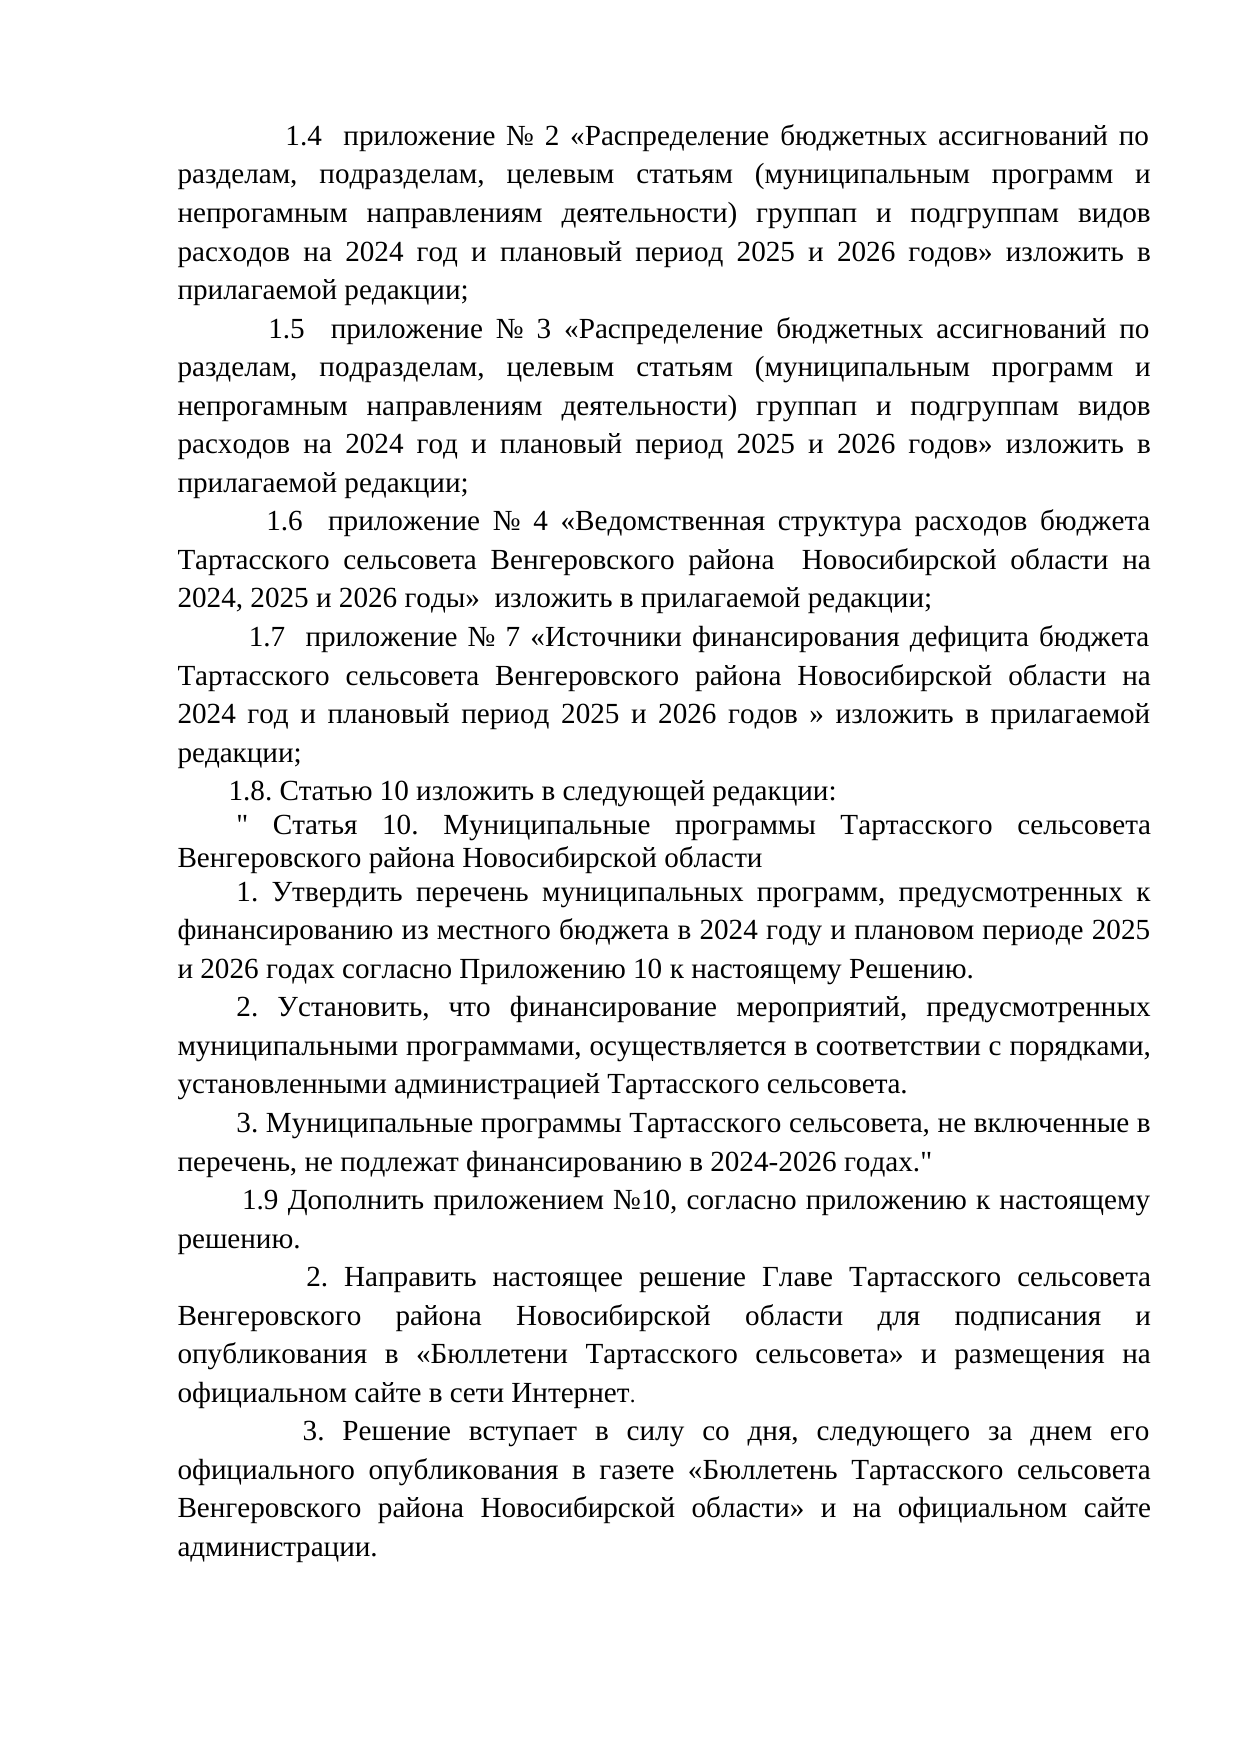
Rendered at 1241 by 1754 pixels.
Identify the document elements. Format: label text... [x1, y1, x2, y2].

text 1.4 приложение № 2 «Распределение бюджетных ассигнований по разделам, подразделам, целевым статьям (муниципальным программ и непрогамным направлениям деятельности) группап и подгруппам видов расходов на 2024 год и плановый период 2025 и 2026 годов» изложить в прилагаемой редакции; [177, 118, 1152, 306]
text 1.9 Дополнить приложением №10, согласно приложению к настоящему решению. [177, 1182, 1152, 1254]
text " Статья 10. Муниципальные программы Тартасского сельсовета Венгеровского района Новосибирской области [177, 807, 1152, 874]
text 2. Установить, что финансирование мероприятий, предусмотренных муниципальными программами, осуществляется в соответствии с порядками, установленными администрацией Тартасского сельсовета. [177, 989, 1152, 1100]
text 1.8. Статью 10 изложить в следующей редакции: [177, 773, 1152, 807]
text 1.7 приложение № 7 «Источники финансирования дефицита бюджета Тартасского сельсовета Венгеровского района Новосибирской области на 2024 год и плановый период 2025 и 2026 годов » изложить в прилагаемой редакции; [177, 619, 1152, 768]
text 1. Утвердить перечень муниципальных программ, предусмотренных к финансированию из местного бюджета в 2024 году и плановом периоде 2025 и 2026 годах согласно Приложению 10 к настоящему Решению. [177, 874, 1152, 984]
text 2. Направить настоящее решение Главе Тартасского сельсовета Венгеровского района Новосибирской области для подписания и опубликования в «Бюллетени Тартасского сельсовета» и размещения на официальном сайте в сети Интернет. [177, 1259, 1152, 1408]
text 1.5 приложение № 3 «Распределение бюджетных ассигнований по разделам, подразделам, целевым статьям (муниципальным программ и непрогамным направлениям деятельности) группап и подгруппам видов расходов на 2024 год и плановый период 2025 и 2026 годов» изложить в прилагаемой редакции; [177, 311, 1152, 498]
text 3. Муниципальные программы Тартасского сельсовета, не включенные в перечень, не подлежат финансированию в 2024-2026 годах." [177, 1105, 1152, 1177]
text 3. Решение вступает в силу со дня, следующего за днем его официального опубликования в газете «Бюллетень Тартасского сельсовета Венгеровского района Новосибирской области» и на официальном сайте администрации. [177, 1413, 1152, 1563]
text 1.6 приложение № 4 «Ведомственная структура расходов бюджета Тартасского сельсовета Венгеровского района Новосибирской области на 2024, 2025 и 2026 годы» изложить в прилагаемой редакции; [177, 503, 1152, 614]
